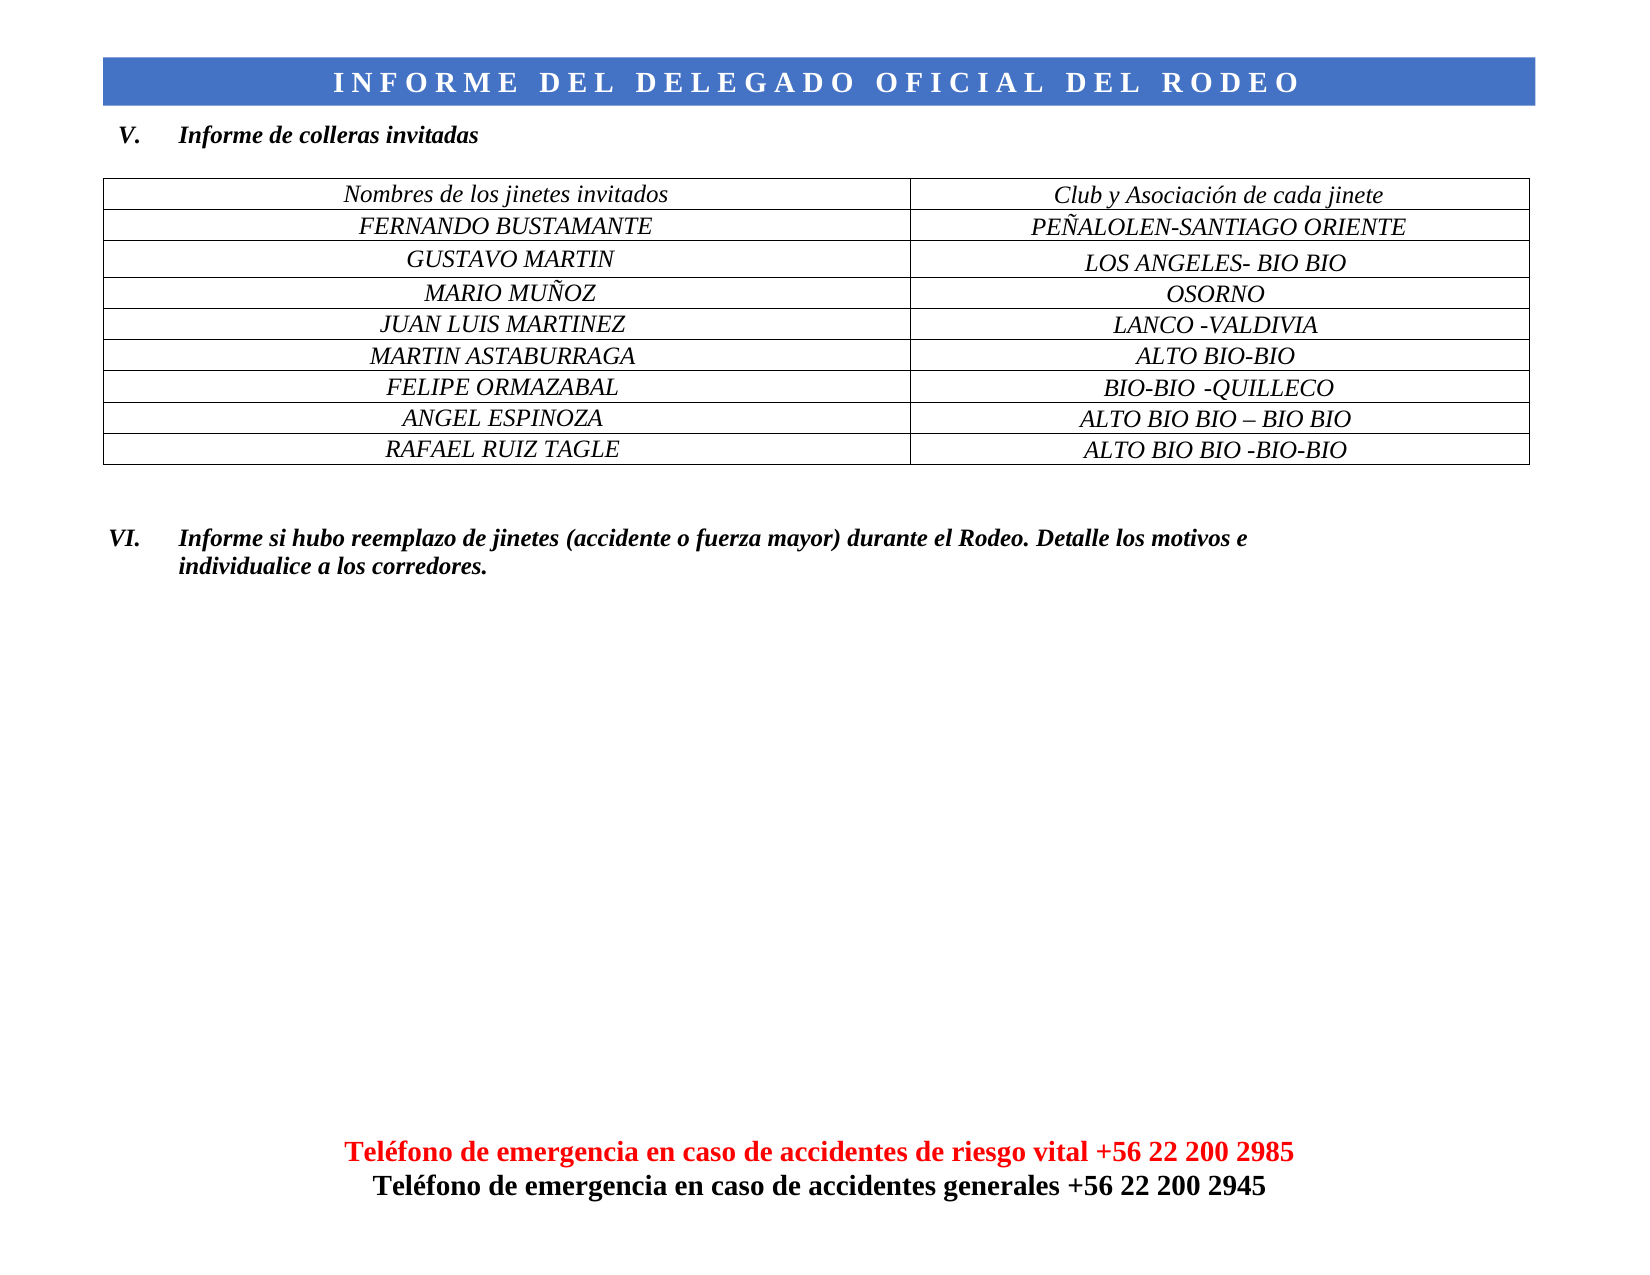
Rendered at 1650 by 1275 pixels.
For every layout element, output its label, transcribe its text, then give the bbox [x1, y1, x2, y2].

table_cell ALTO BIO BIO – BIO BIO [911, 403, 1529, 433]
table_cell GUSTAVO MARTIN [104, 241, 910, 277]
list Informe si hubo reemplazo de jinetes (accidente o fuerza mayor) durante el Rodeo. Detalle los motivos e individualice a los corredores. [141, 523, 1329, 580]
table_cell JUAN LUIS MARTINEZ [104, 309, 910, 339]
table_cell ALTO BIO BIO -BIO-BIO [911, 434, 1529, 464]
table_cell LANCO -VALDIVIA [911, 309, 1529, 339]
table_cell OSORNO [911, 278, 1529, 308]
table_header Nombres de los jinetes invitados [104, 179, 910, 209]
list Informe de colleras invitadas [141, 120, 1329, 149]
table_cell BIO-BIO -QUILLECO [911, 371, 1529, 402]
table_cell MARIO MUÑOZ [104, 278, 910, 308]
table_cell FERNANDO BUSTAMANTE [104, 210, 910, 240]
table_cell ANGEL ESPINOZA [104, 403, 910, 433]
table_cell ALTO BIO-BIO [911, 340, 1529, 370]
table_cell RAFAEL RUIZ TAGLE [104, 434, 910, 464]
table_cell MARTIN ASTABURRAGA [104, 340, 910, 370]
table_cell LOS ANGELES- BIO BIO [911, 241, 1529, 277]
table_cell PEÑALOLEN-SANTIAGO ORIENTE [911, 210, 1529, 240]
table_header Club y Asociación de cada jinete [911, 179, 1529, 209]
table_cell FELIPE ORMAZABAL [104, 371, 910, 402]
